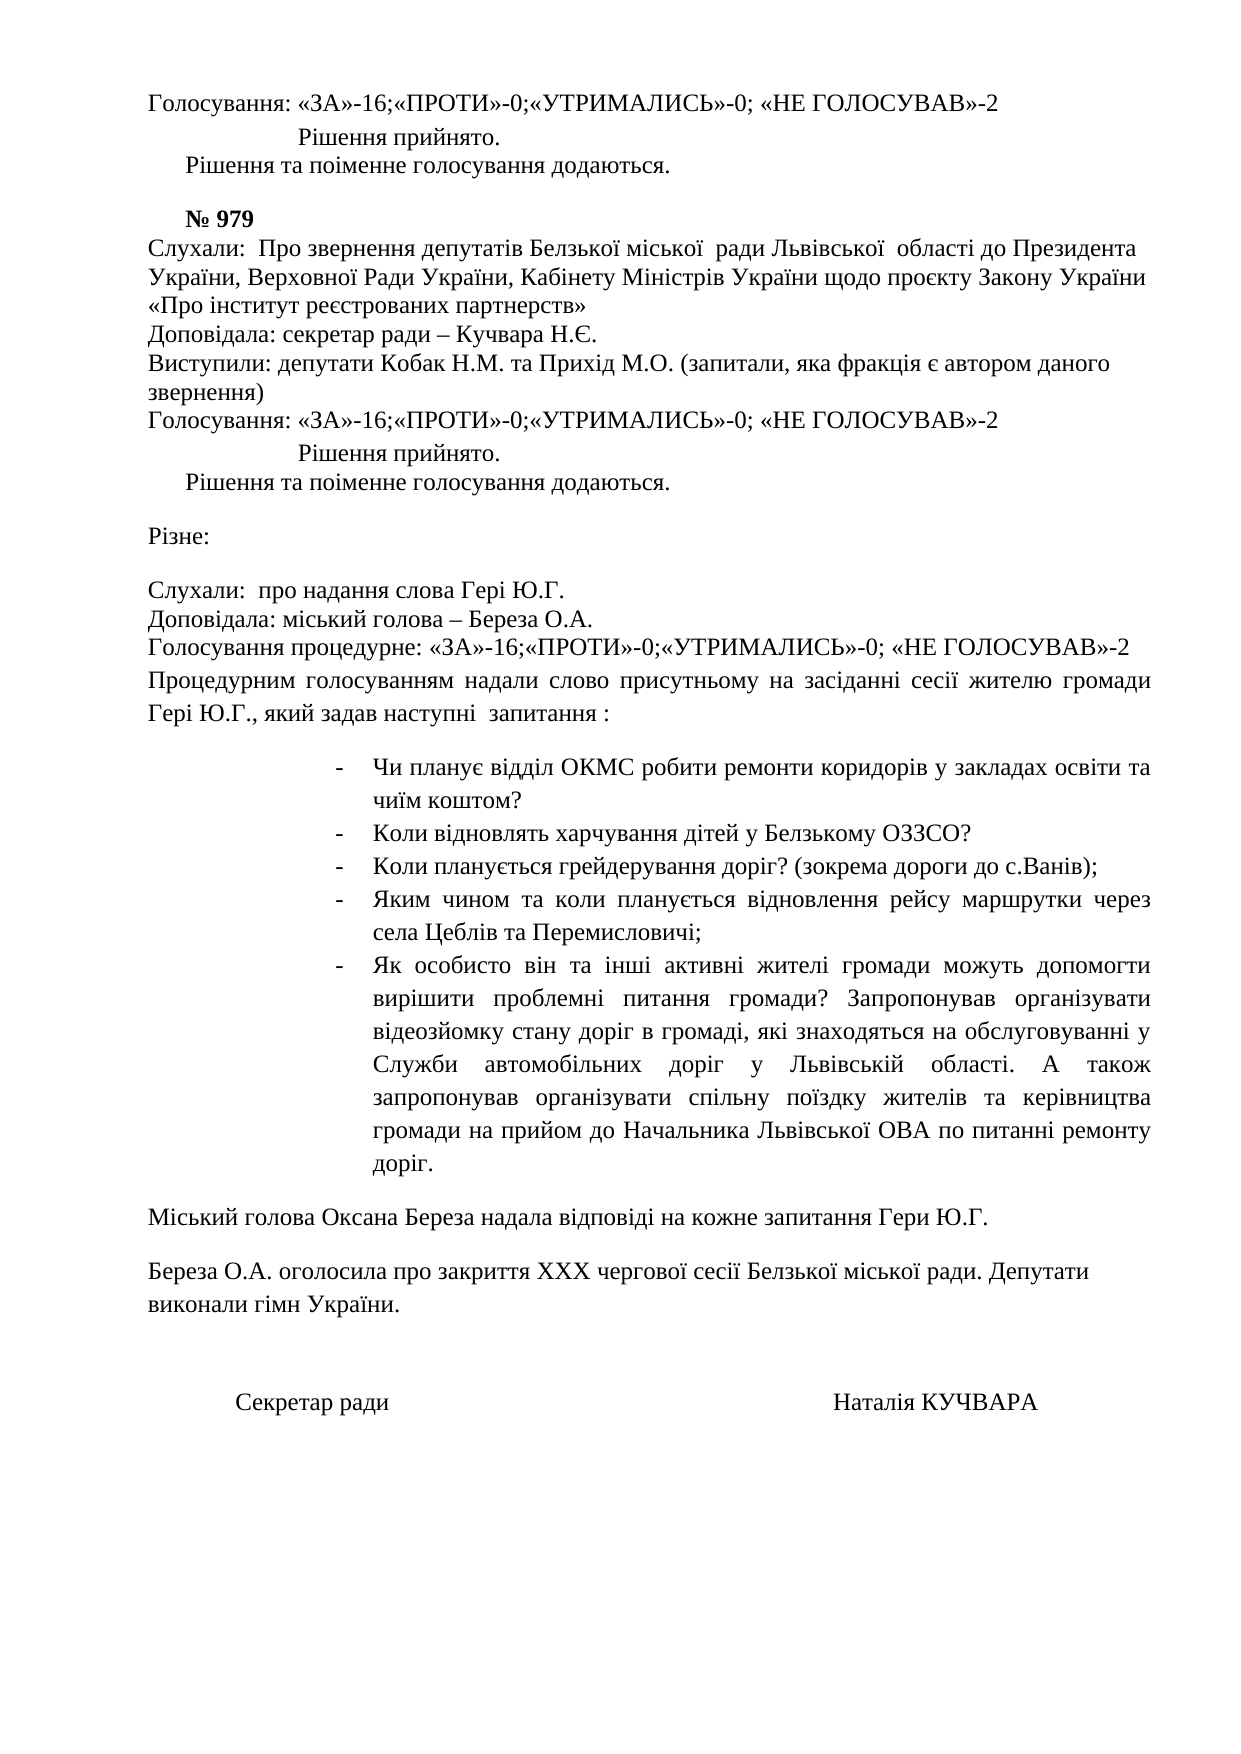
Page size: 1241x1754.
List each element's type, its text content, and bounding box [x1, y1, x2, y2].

text Доповідала: секретар ради – Кучвара Н.Є. [148, 319, 1152, 348]
text Голосування: «ЗА»-16;«ПРОТИ»-0;«УТРИМАЛИСЬ»-0; «НЕ ГОЛОСУВАВ»-2 [148, 88, 1152, 117]
text № 979 [185, 204, 1152, 233]
text Голосування: «ЗА»-16;«ПРОТИ»-0;«УТРИМАЛИСЬ»-0; «НЕ ГОЛОСУВАВ»-2 [148, 405, 1152, 434]
list Коли відновлять харчування дітей у Белзькому ОЗЗСО? [335, 818, 1152, 847]
text Береза О.А. оголосила про закриття ХХХ чергової сесії Белзької міської ради. Депутати виконали гімн України. [148, 1256, 1152, 1318]
text Рішення прийнято. [185, 122, 1152, 150]
text Різне: [148, 521, 1152, 550]
list Чи планує відділ ОКМС робити ремонти коридорів у закладах освіти та чиїм коштом? [335, 752, 1152, 814]
text Рішення та поіменне голосування додаються. [148, 150, 1152, 179]
text Виступили: депутати Кобак Н.М. та Прихід М.О. (запитали, яка фракція є автором даного звернення) [148, 348, 1152, 405]
text Доповідала: міський голова – Береза О.А. [148, 604, 1152, 632]
text Рішення прийнято. [185, 438, 1152, 467]
list Як особисто він та інші активні жителі громади можуть допомогти вирішити проблемні питання громади? Запропонував організувати відеозйомку стану доріг в громаді, які знаходяться на обслуговуванні у Служби автомобільних доріг у Львівській області. А також запропонував організувати спільну поїздку жителів та керівництва громади на прийом до Начальника Львівської ОВА по питанні ремонту доріг. [335, 950, 1152, 1177]
text Голосування процедурне: «ЗА»-16;«ПРОТИ»-0;«УТРИМАЛИСЬ»-0; «НЕ ГОЛОСУВАВ»-2 [148, 632, 1152, 661]
text Слухали: Про звернення депутатів Белзької міської ради Львівської області до Президента України, Верховної Ради України, Кабінету Міністрів України щодо проєкту Закону України «Про інститут реєстрованих партнерств» [148, 233, 1152, 319]
text Міський голова Оксана Береза надала відповіді на кожне запитання Гери Ю.Г. [148, 1202, 1152, 1231]
text Секретар ради Наталія КУЧВАРА [148, 1387, 1152, 1415]
list Коли планується грейдерування доріг? (зокрема дороги до с.Ванів); [335, 851, 1152, 880]
text Рішення та поіменне голосування додаються. [148, 467, 1152, 496]
text Слухали: про надання слова Гері Ю.Г. [148, 575, 1152, 604]
list Яким чином та коли планується відновлення рейсу маршрутки через села Цеблів та Перемисловичі; [335, 884, 1152, 946]
text Процедурним голосуванням надали слово присутньому на засіданні сесії жителю громади Гері Ю.Г., який задав наступні запитання : [148, 665, 1152, 727]
